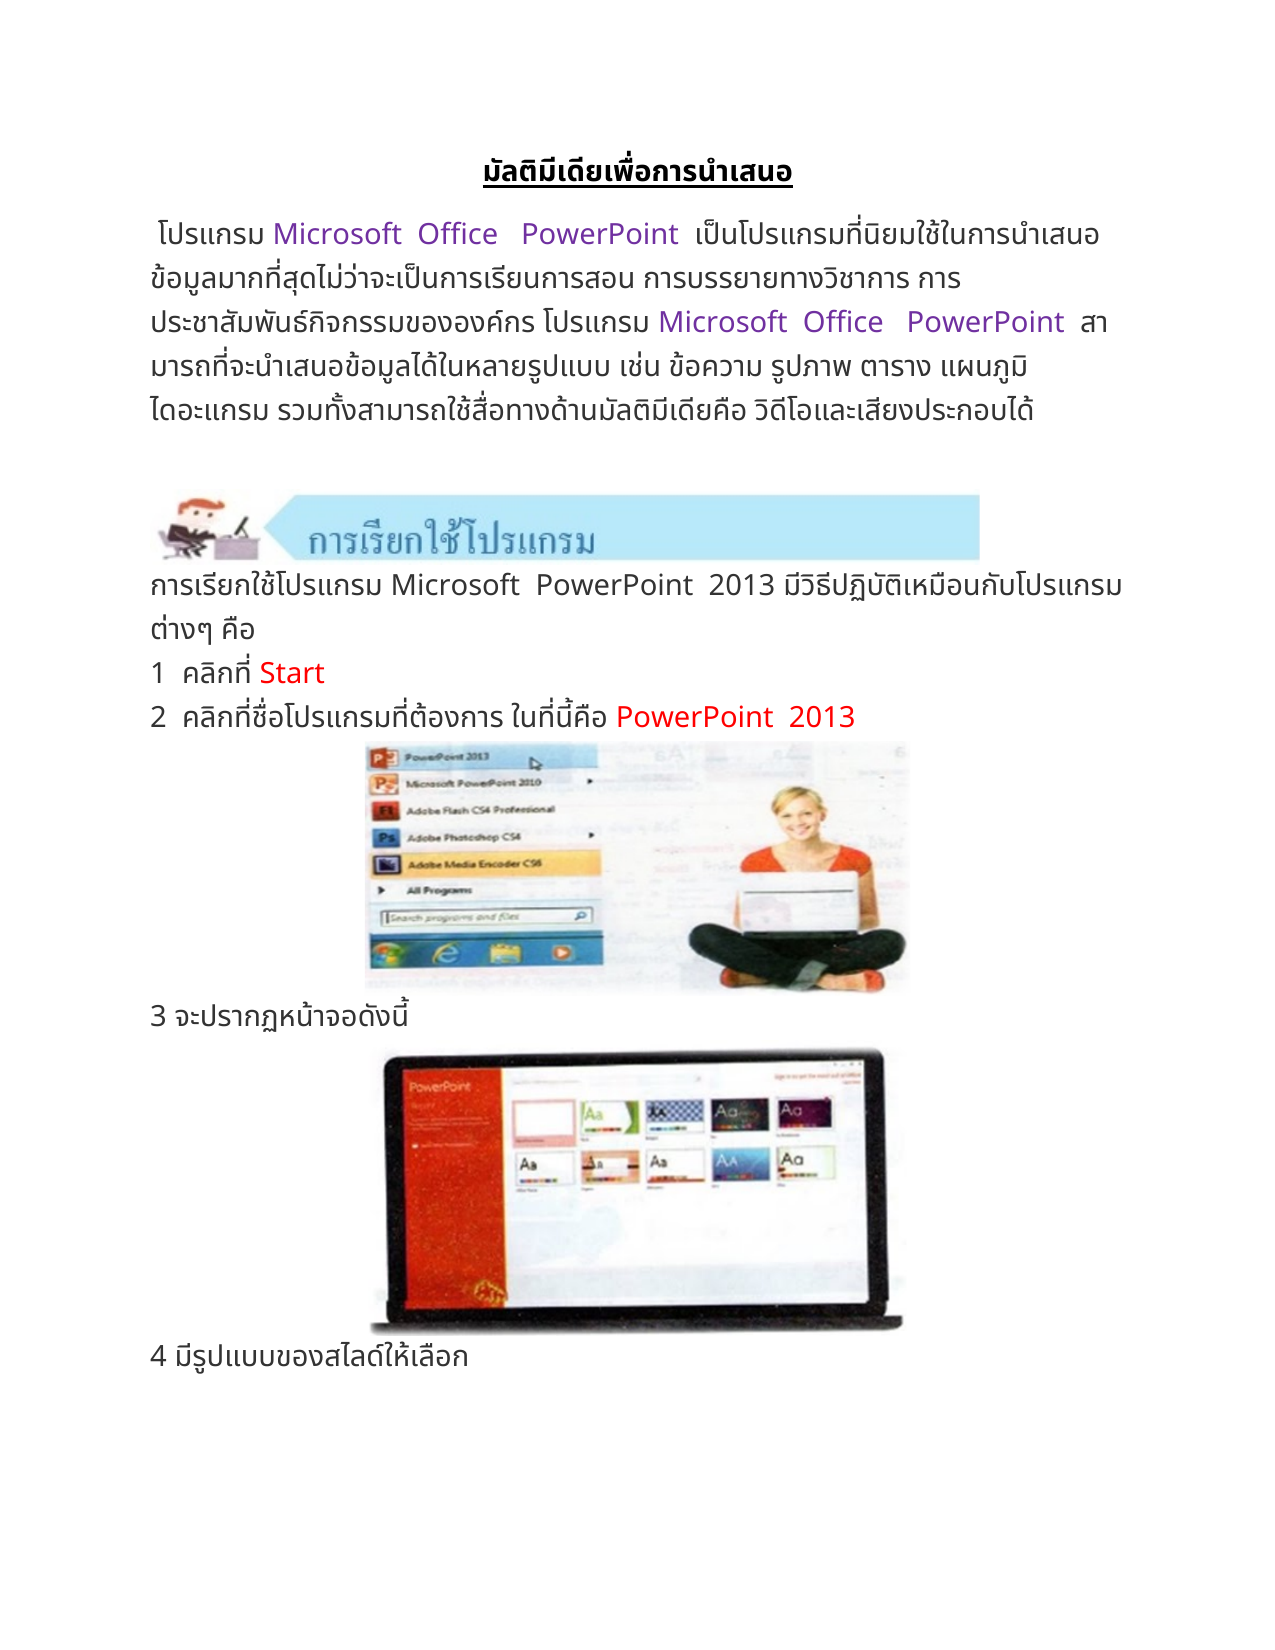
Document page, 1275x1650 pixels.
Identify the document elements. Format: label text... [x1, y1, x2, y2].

picture [150, 489, 980, 565]
table_header โปรแกรม Microsoft Office PowerPoint เป็นโปรแกรมที่นิยมใช้ในการนำเสนอข้อมูลมากที่สุดไม่ว่าจะเป็นการเรียนการสอน การบรรยายทางวิชาการ การประชาสัมพันธ์กิจกรรมขององค์กร โปรแกรม Microsoft Office PowerPoint สามารถที่จะนำเสนอข้อมูลได้ในหลายรูปแบบ เช่น ข้อความ รูปภาพ ตาราง แผนภูมิ ไดอะแกรม รวมทั้งสามารถใช้สื่อทางด้านมัลติมีเดียคือ วิดีโอและเสียงประกอบได้ [150, 198, 1125, 449]
text 1 คลิกที่ Start 2 คลิกที่ชื่อโปรแกรมที่ต้องการ ในที่นี้คือ PowerPoint 2013 [150, 652, 1125, 741]
text 3 จะปรากฏหน้าจอดังนี้ [150, 996, 1125, 1040]
text 4 มีรูปแบบของสไลด์ให้เลือก [150, 1335, 1125, 1380]
text การเรียกใช้โปรแกรม Microsoft PowerPoint 2013 มีวิธีปฏิบัติเหมือนกับโปรแกรมต่างๆ คือ [150, 564, 1125, 652]
picture [368, 1040, 907, 1336]
text มัลติมีเดียเพื่อการนำเสนอ [150, 150, 1125, 194]
picture [364, 741, 911, 996]
